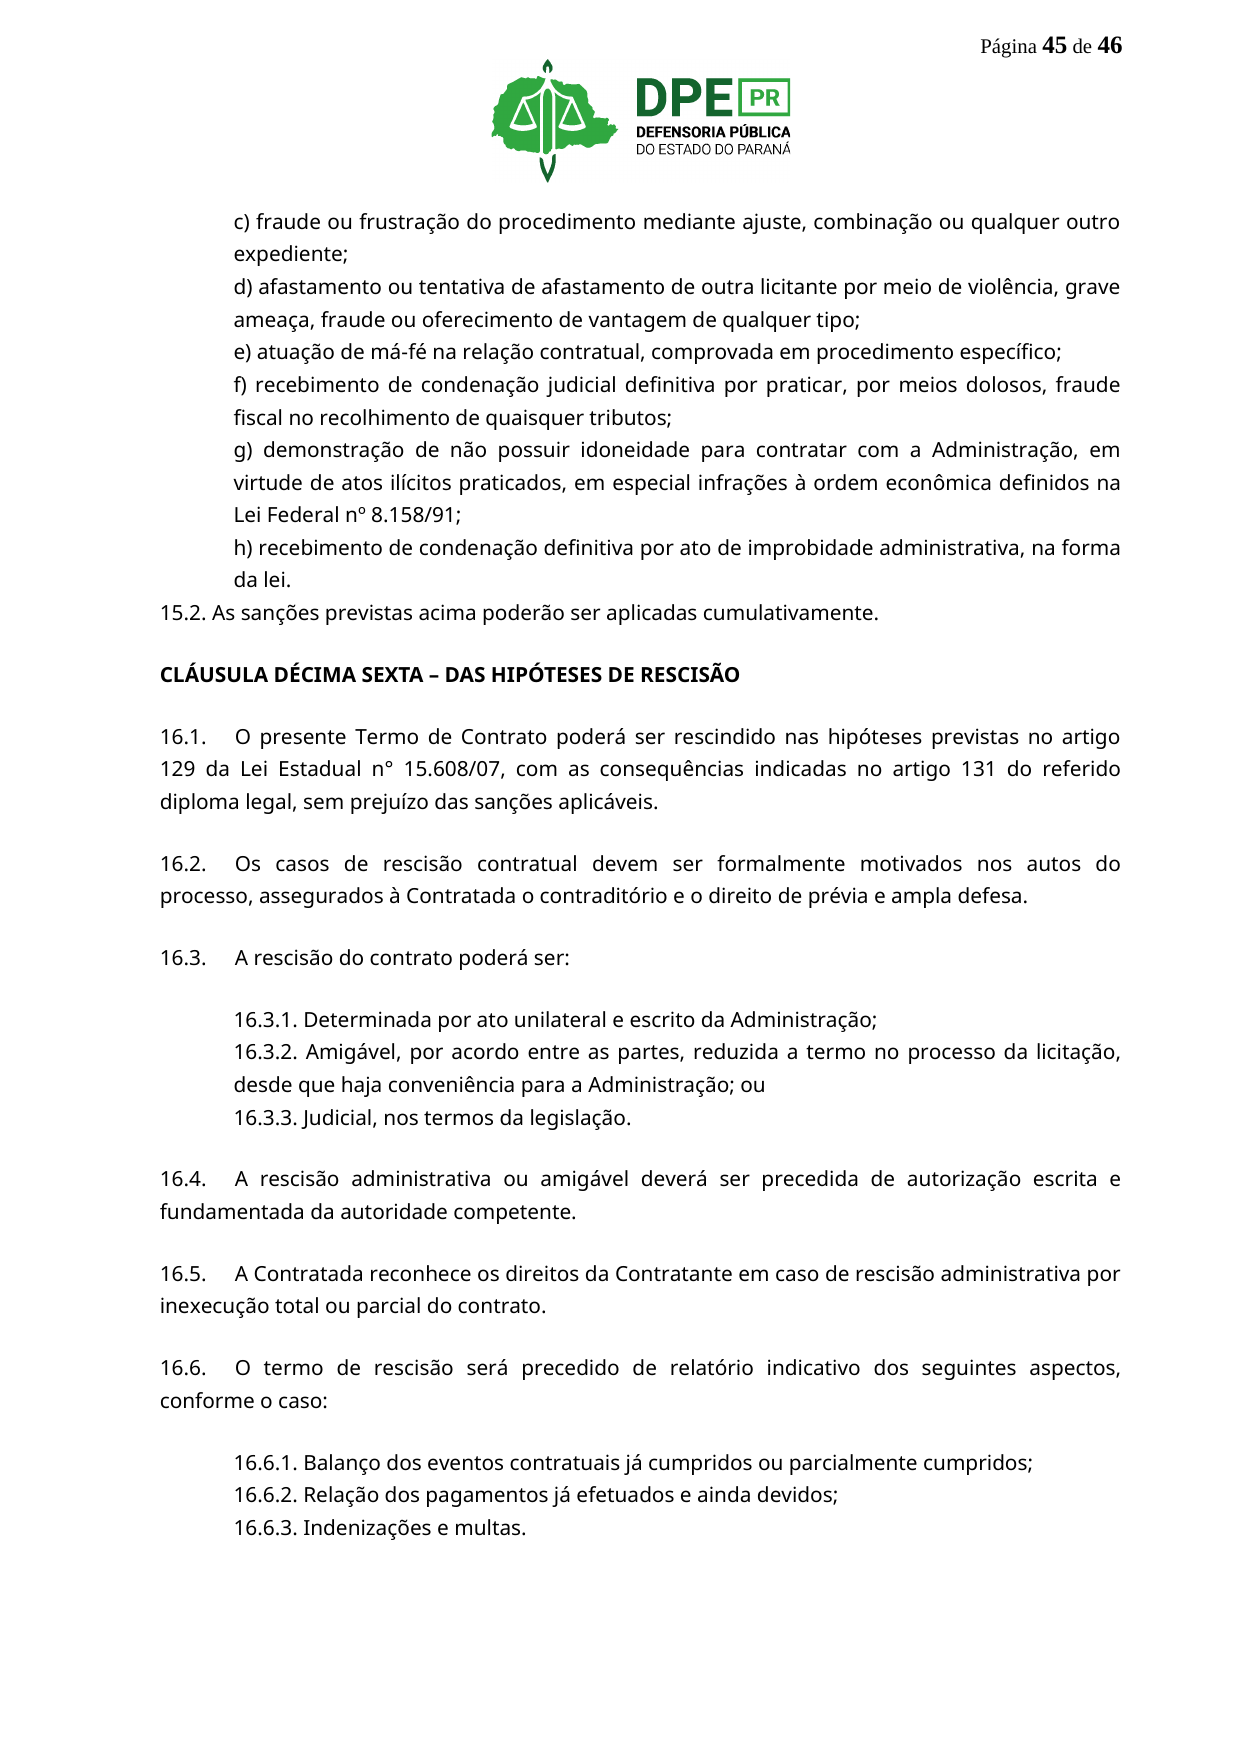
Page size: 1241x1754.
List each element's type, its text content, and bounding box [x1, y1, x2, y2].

subtitle 16.6. O termo de rescisão será precedido de relatório indicativo dos seguintes aspectos, conforme o caso: [159, 1353, 1122, 1414]
subtitle 16.2. Os casos de rescisão contratual devem ser formalmente motivados nos autos do processo, assegurados à Contratada o contraditório e o direito de prévia e ampla defesa. [159, 849, 1122, 910]
text e) atuação de má-fé na relação contratual, comprovada em procedimento específico; [233, 337, 1122, 366]
subtitle CLÁUSULA DÉCIMA SEXTA – DAS HIPÓTESES DE RESCISÃO [159, 660, 1122, 688]
subtitle 16.4. A rescisão administrativa ou amigável deverá ser precedida de autorização escrita e fundamentada da autoridade competente. [159, 1164, 1122, 1226]
subtitle 16.6.2. Relação dos pagamentos já efetuados e ainda devidos; [233, 1480, 1122, 1509]
text c) fraude ou frustração do procedimento mediante ajuste, combinação ou qualquer outro expediente; [233, 207, 1122, 268]
subtitle 16.6.1. Balanço dos eventos contratuais já cumpridos ou parcialmente cumpridos; [233, 1448, 1122, 1476]
subtitle 16.1. O presente Termo de Contrato poderá ser rescindido nas hipóteses previstas no artigo 129 da Lei Estadual n° 15.608/07, com as consequências indicadas no artigo 131 do referido diploma legal, sem prejuízo das sanções aplicáveis. [159, 722, 1122, 815]
text 15.2. As sanções previstas acima poderão ser aplicadas cumulativamente. [159, 598, 1122, 627]
subtitle 16.6.3. Indenizações e multas. [233, 1513, 1122, 1541]
text f) recebimento de condenação judicial definitiva por praticar, por meios dolosos, fraude fiscal no recolhimento de quaisquer tributos; [233, 370, 1122, 431]
subtitle 16.3.2. Amigável, por acordo entre as partes, reduzida a termo no processo da licitação, desde que haja conveniência para a Administração; ou [233, 1037, 1122, 1098]
text g) demonstração de não possuir idoneidade para contratar com a Administração, em virtude de atos ilícitos praticados, em especial infrações à ordem econômica definidos na Lei Federal nº 8.158/91; [233, 435, 1122, 529]
picture [491, 59, 790, 183]
subtitle 16.5. A Contratada reconhece os direitos da Contratante em caso de rescisão administrativa por inexecução total ou parcial do contrato. [159, 1259, 1122, 1320]
text h) recebimento de condenação definitiva por ato de improbidade administrativa, na forma da lei. [233, 533, 1122, 594]
subtitle 16.3.3. Judicial, nos termos da legislação. [233, 1103, 1122, 1131]
subtitle 16.3.1. Determinada por ato unilateral e escrito da Administração; [233, 1005, 1122, 1033]
subtitle 16.3. A rescisão do contrato poderá ser: [159, 943, 1122, 972]
text d) afastamento ou tentativa de afastamento de outra licitante por meio de violência, grave ameaça, fraude ou oferecimento de vantagem de qualquer tipo; [233, 272, 1122, 333]
